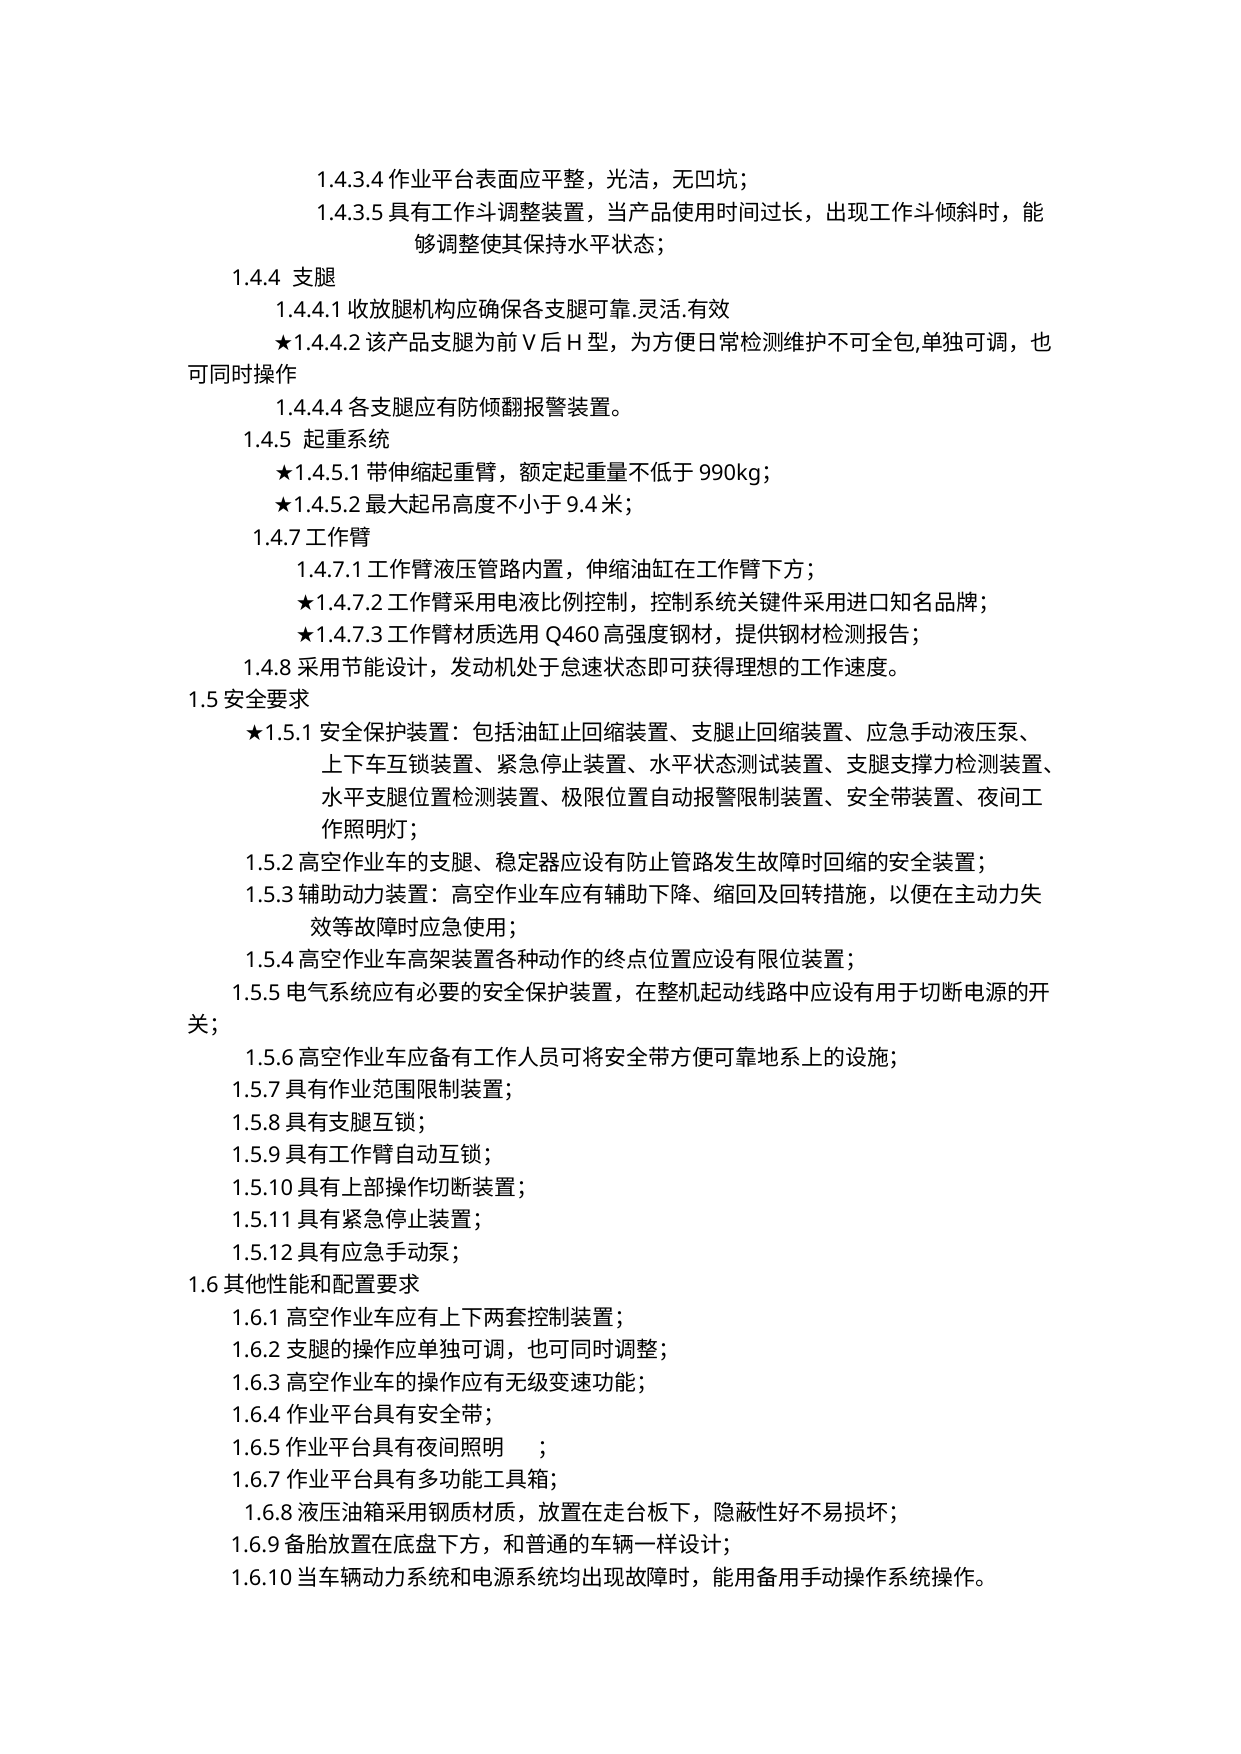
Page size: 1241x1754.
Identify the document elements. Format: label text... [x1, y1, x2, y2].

text 1.5.8具有支腿互锁； [187, 1104, 1053, 1137]
text 1.5.12具有应急手动泵； [187, 1234, 1053, 1267]
text ★1.4.5.1带伸缩起重臂，额定起重量不低于990kg； [187, 454, 1053, 487]
text 1.5.7具有作业范围限制装置； [187, 1072, 1053, 1104]
text 1.5.3辅助动力装置：高空作业车应有辅助下降、缩回及回转措施，以便在主动力失效等故障时应急使用； [244, 877, 1053, 942]
text 1.6其他性能和配置要求 [187, 1267, 1053, 1299]
text 1.5.5电气系统应有必要的安全保护装置，在整机起动线路中应设有用于切断电源的开关； [187, 974, 1053, 1039]
text 1.4.3.5具有工作斗调整装置，当产品使用时间过长，出现工作斗倾斜时，能够调整使其保持水平状态； [316, 194, 1053, 259]
text 1.6.1 高空作业车应有上下两套控制装置； [187, 1299, 1053, 1332]
text 1.4.8 采用节能设计，发动机处于怠速状态即可获得理想的工作速度。 [187, 649, 1053, 682]
text ★1.4.7.2工作臂采用电液比例控制，控制系统关键件采用进口知名品牌； [252, 584, 1053, 617]
text 1.6.4 作业平台具有安全带； [187, 1397, 1053, 1429]
text 1.6.9备胎放置在底盘下方，和普通的车辆一样设计； [187, 1527, 1053, 1559]
text 1.6.10当车辆动力系统和电源系统均出现故障时，能用备用手动操作系统操作。 [187, 1559, 1053, 1592]
text 1.5.2高空作业车的支腿、稳定器应设有防止管路发生故障时回缩的安全装置； [244, 844, 1053, 877]
text 1.6.2 支腿的操作应单独可调，也可同时调整； [187, 1332, 1053, 1364]
text 1.4.4.4 各支腿应有防倾翻报警装置。 [187, 389, 1053, 422]
text ★1.4.5.2最大起吊高度不小于9.4米； [187, 487, 1053, 519]
text 1.4.4.1收放腿机构应确保各支腿可靠.灵活.有效 [187, 292, 1053, 324]
text 1.6.8液压油箱采用钢质材质，放置在走台板下，隐蔽性好不易损坏； [243, 1494, 1053, 1527]
text 1.4.7.1工作臂液压管路内置，伸缩油缸在工作臂下方； [252, 552, 1053, 584]
text 1.5.11具有紧急停止装置； [187, 1202, 1053, 1234]
text 1.4.3.4作业平台表面应平整，光洁，无凹坑； [316, 162, 1053, 194]
text 1.4.5 起重系统 [187, 422, 1053, 454]
text ★1.4.4.2该产品支腿为前V后H型，为方便日常检测维护不可全包,单独可调，也可同时操作 [187, 324, 1053, 389]
text ★1.4.7.3工作臂材质选用Q460高强度钢材，提供钢材检测报告； [252, 617, 1053, 649]
text 1.5.4高空作业车高架装置各种动作的终点位置应设有限位装置； [244, 942, 1053, 974]
text ★1.5.1 安全保护装置：包括油缸止回缩装置、支腿止回缩装置、应急手动液压泵、上下车互锁装置、紧急停止装置、水平状态测试装置、支腿支撑力检测装置、水平支腿位置检测装置、极限位置自动报警限制装置、安全带装置、夜间工作照明灯； [244, 714, 1053, 844]
text 1.4.7工作臂 [252, 519, 1053, 552]
text 1.5.9具有工作臂自动互锁； [187, 1137, 1053, 1169]
text 1.5安全要求 [187, 682, 1053, 714]
text 1.6.3 高空作业车的操作应有无级变速功能； [187, 1364, 1053, 1397]
text 1.5.10具有上部操作切断装置； [187, 1169, 1053, 1202]
text 1.6.5作业平台具有夜间照明 ； [187, 1429, 1053, 1462]
text 1.6.7 作业平台具有多功能工具箱； [187, 1462, 1053, 1494]
text 1.4.4 支腿 [187, 259, 1053, 292]
text 1.5.6高空作业车应备有工作人员可将安全带方便可靠地系上的设施； [244, 1039, 1053, 1072]
